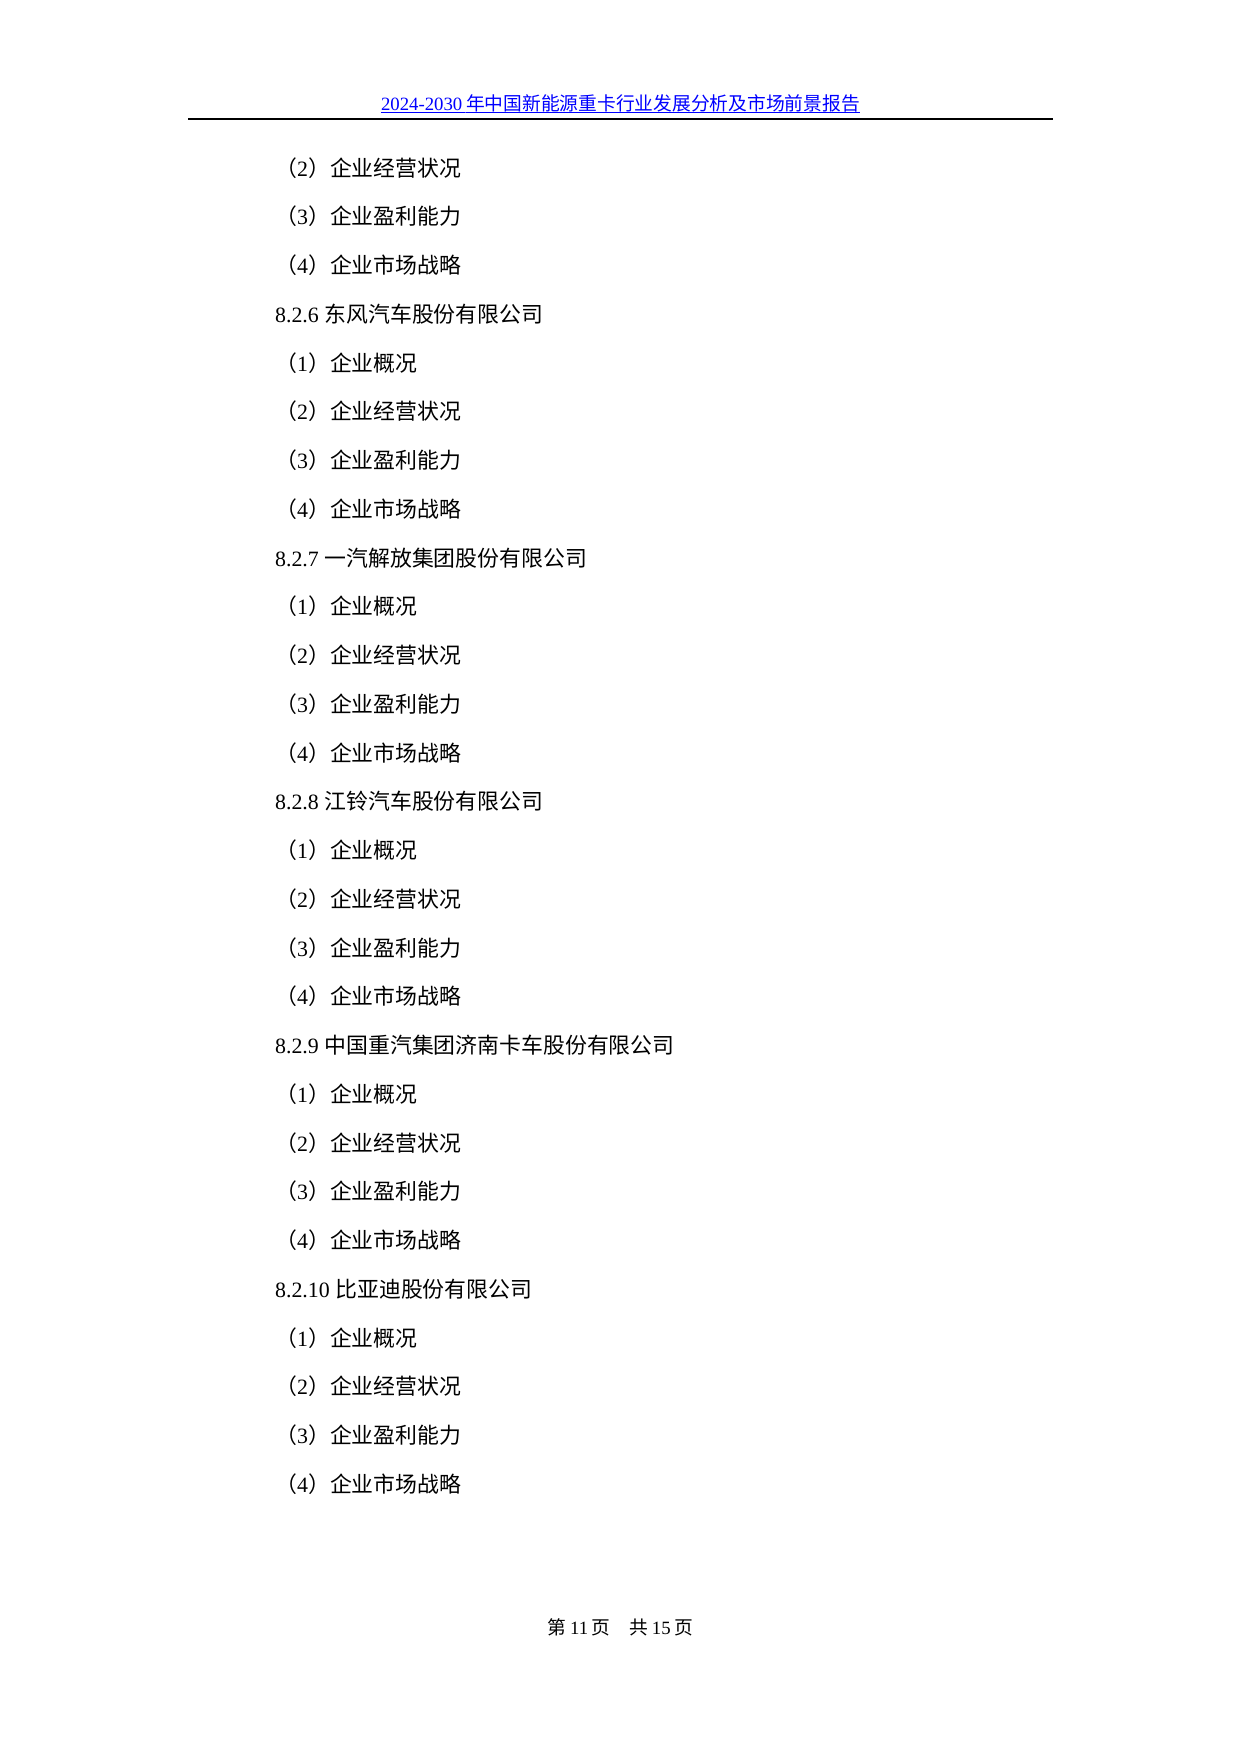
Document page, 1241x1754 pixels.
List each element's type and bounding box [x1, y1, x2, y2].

text [187, 150, 1053, 1499]
